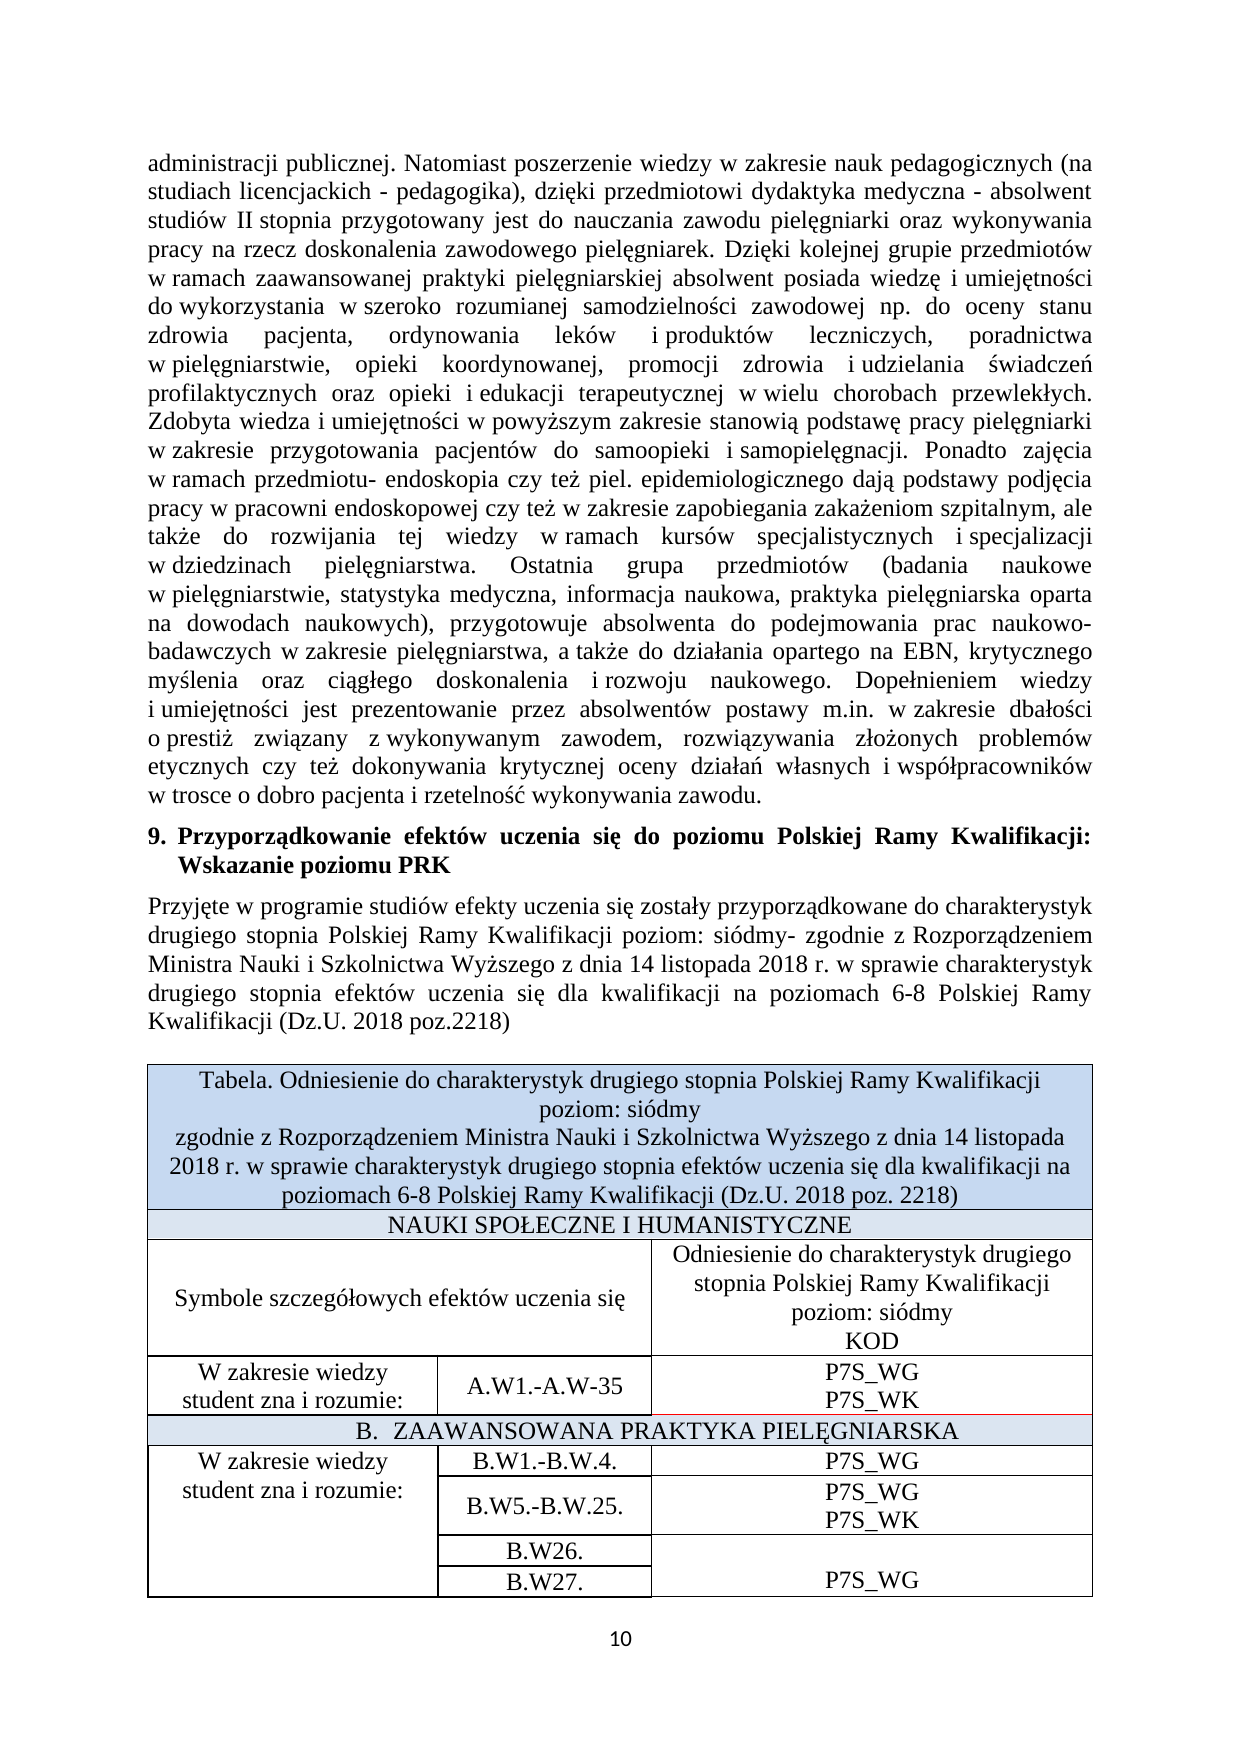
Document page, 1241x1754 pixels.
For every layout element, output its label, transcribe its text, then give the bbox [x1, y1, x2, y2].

table_cell NAUKI SPOŁECZNE I HUMANISTYCZNE [148, 1210, 1092, 1238]
table_cell B.W5.-B.W.25. [439, 1477, 651, 1534]
table_cell P7S_WG [652, 1535, 1092, 1596]
table_cell A.W1.-A.W-35 [438, 1357, 651, 1414]
table_cell P7S_WG [652, 1446, 1092, 1475]
text Przyjęte w programie studiów efekty uczenia się zostały przyporządkowane do charakterystyk drugiego stopnia Polskiej Ramy Kwalifikacji poziom: siódmy- zgodnie z Rozporządzeniem Ministra Nauki i Szkolnictwa Wyższego z dnia 14 listopada 2018 r. w sprawie charakterystyk drugiego stopnia efektów uczenia się dla kwalifikacji na poziomach 6-8 Polskiej Ramy Kwalifikacji (Dz.U. 2018 poz.2218) [148, 891, 1093, 1035]
table_cell ZAAWANSOWANA PRAKTYKA PIELĘGNIARSKA [148, 1415, 1092, 1445]
table_cell B.W26. [439, 1536, 651, 1565]
list Przyporządkowanie efektów uczenia się do poziomu Polskiej Ramy Kwalifikacji: Wskazanie poziomu PRK [148, 821, 1093, 879]
table_cell Symbole szczegółowych efektów uczenia się [148, 1240, 651, 1354]
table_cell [148, 1357, 437, 1414]
table_header Tabela. Odniesienie do charakterystyk drugiego stopnia Polskiej Ramy Kwalifikacji poziom: siódmy zgodnie z Rozporządzeniem Ministra Nauki i Szkolnictwa Wyższego z dnia 14 listopada 2018 r. w sprawie charakterystyk drugiego stopnia efektów uczenia się dla kwalifikacji na poziomach 6-8 Polskiej Ramy Kwalifikacji (Dz.U. 2018 poz. 2218) [148, 1065, 1092, 1209]
table_cell B.W27. [439, 1567, 651, 1596]
table_cell P7S_WG P7S_WK [652, 1356, 1092, 1414]
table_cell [149, 1446, 437, 1596]
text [148, 148, 1093, 809]
table_cell Odniesienie do charakterystyk drugiego stopnia Polskiej Ramy Kwalifikacji poziom: siódmy KOD [652, 1240, 1092, 1354]
table_cell B.W1.-B.W.4. [439, 1446, 651, 1475]
table_cell P7S_WG P7S_WK [652, 1476, 1092, 1534]
